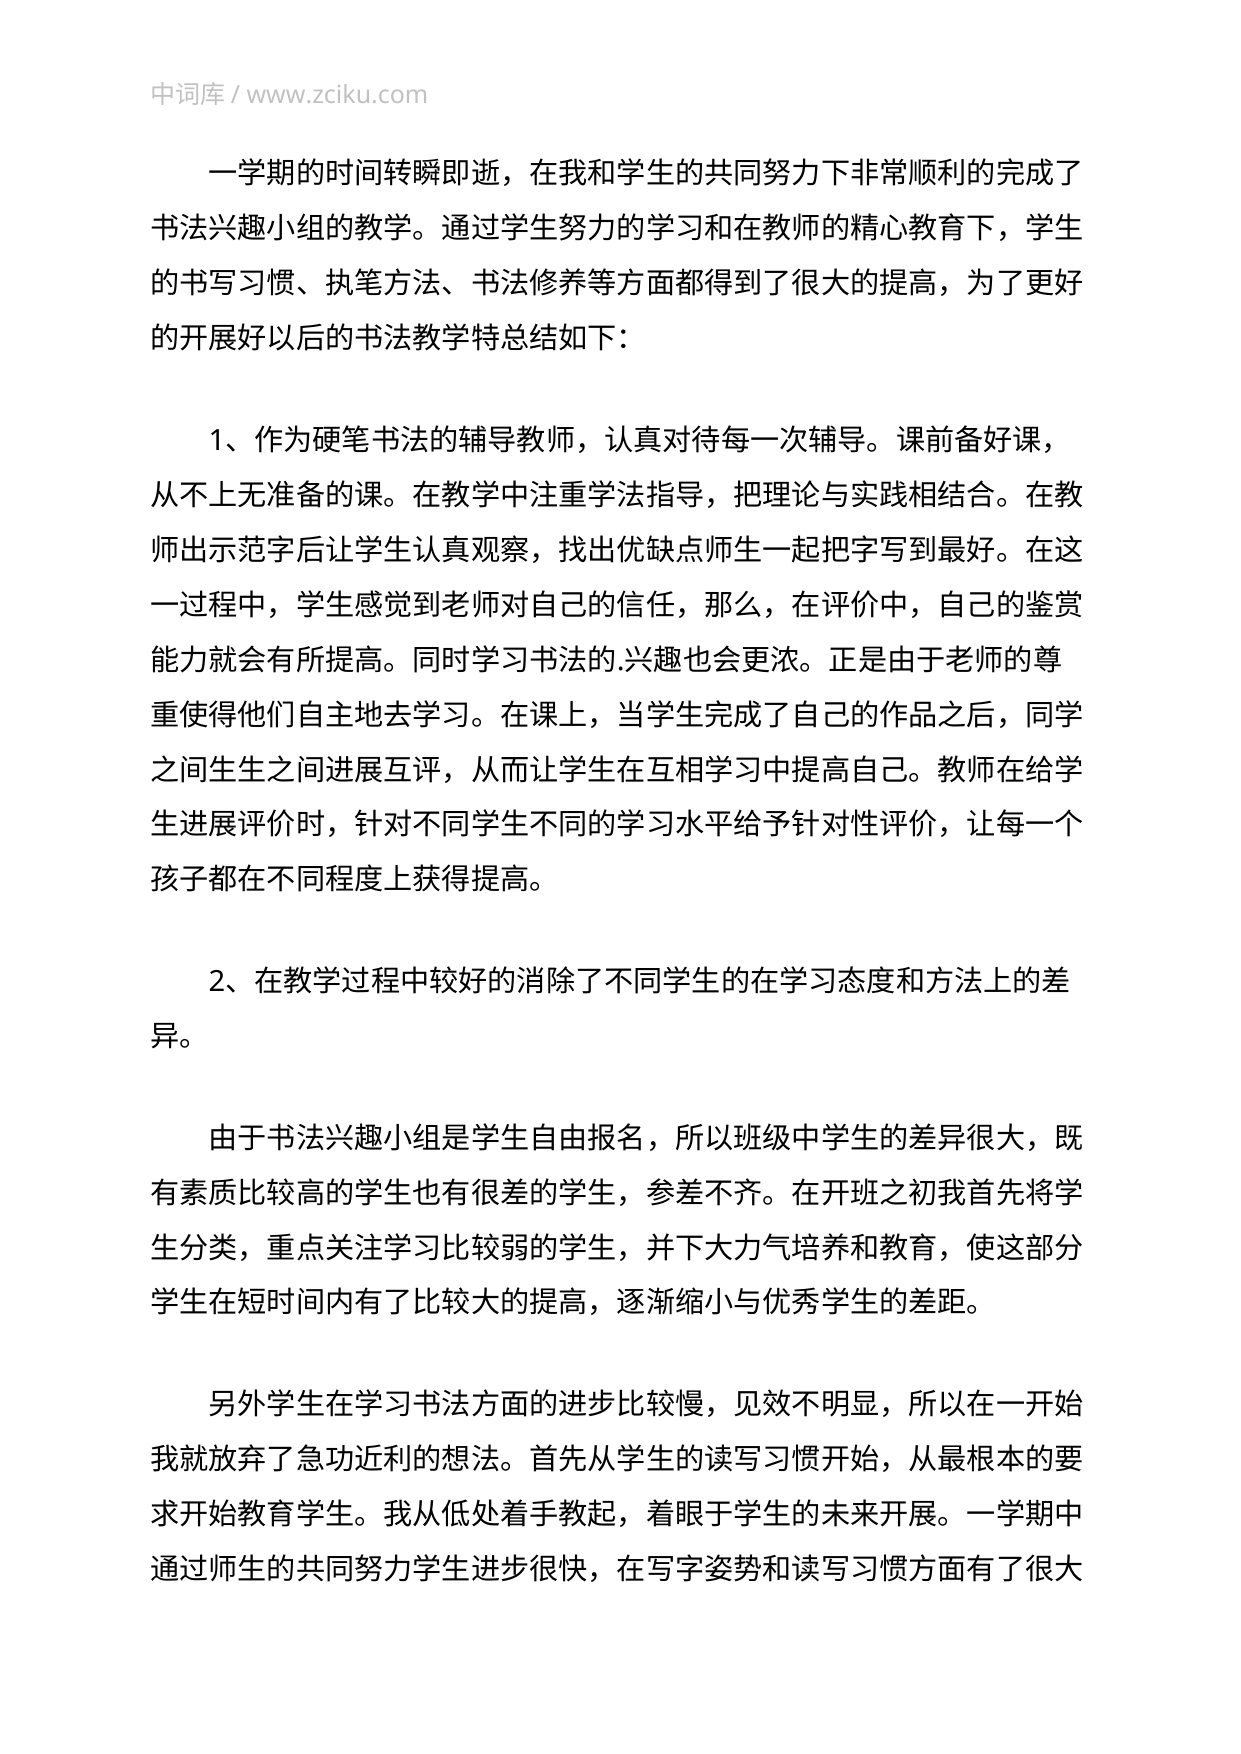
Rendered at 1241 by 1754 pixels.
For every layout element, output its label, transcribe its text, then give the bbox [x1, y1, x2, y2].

text 由于书法兴趣小组是学生自由报名，所以班级中学生的差异很大，既有素质比较高的学生也有很差的学生，参差不齐。在开班之初我首先将学生分类，重点关注学习比较弱的学生，并下大力气培养和教育，使这部分学生在短时间内有了比较大的提高，逐渐缩小与优秀学生的差距。 [150, 1114, 1090, 1321]
text 1、作为硬笔书法的辅导教师，认真对待每一次辅导。课前备好课，从不上无准备的课。在教学中注重学法指导，把理论与实践相结合。在教师出示范字后让学生认真观察，找出优缺点师生一起把字写到最好。在这一过程中，学生感觉到老师对自己的信任，那么，在评价中，自己的鉴赏能力就会有所提高。同时学习书法的.兴趣也会更浓。正是由于老师的尊重使得他们自主地去学习。在课上，当学生完成了自己的作品之后，同学之间生生之间进展互评，从而让学生在互相学习中提高自己。教师在给学生进展评价时，针对不同学生不同的学习水平给予针对性评价，让每一个孩子都在不同程度上获得提高。 [150, 416, 1090, 898]
text 一学期的时间转瞬即逝，在我和学生的共同努力下非常顺利的完成了书法兴趣小组的教学。通过学生努力的学习和在教师的精心教育下，学生的书写习惯、执笔方法、书法修养等方面都得到了很大的提高，为了更好的开展好以后的书法教学特总结如下： [150, 150, 1090, 357]
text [150, 1381, 1090, 1588]
text 2、在教学过程中较好的消除了不同学生的在学习态度和方法上的差异。 [150, 958, 1090, 1055]
